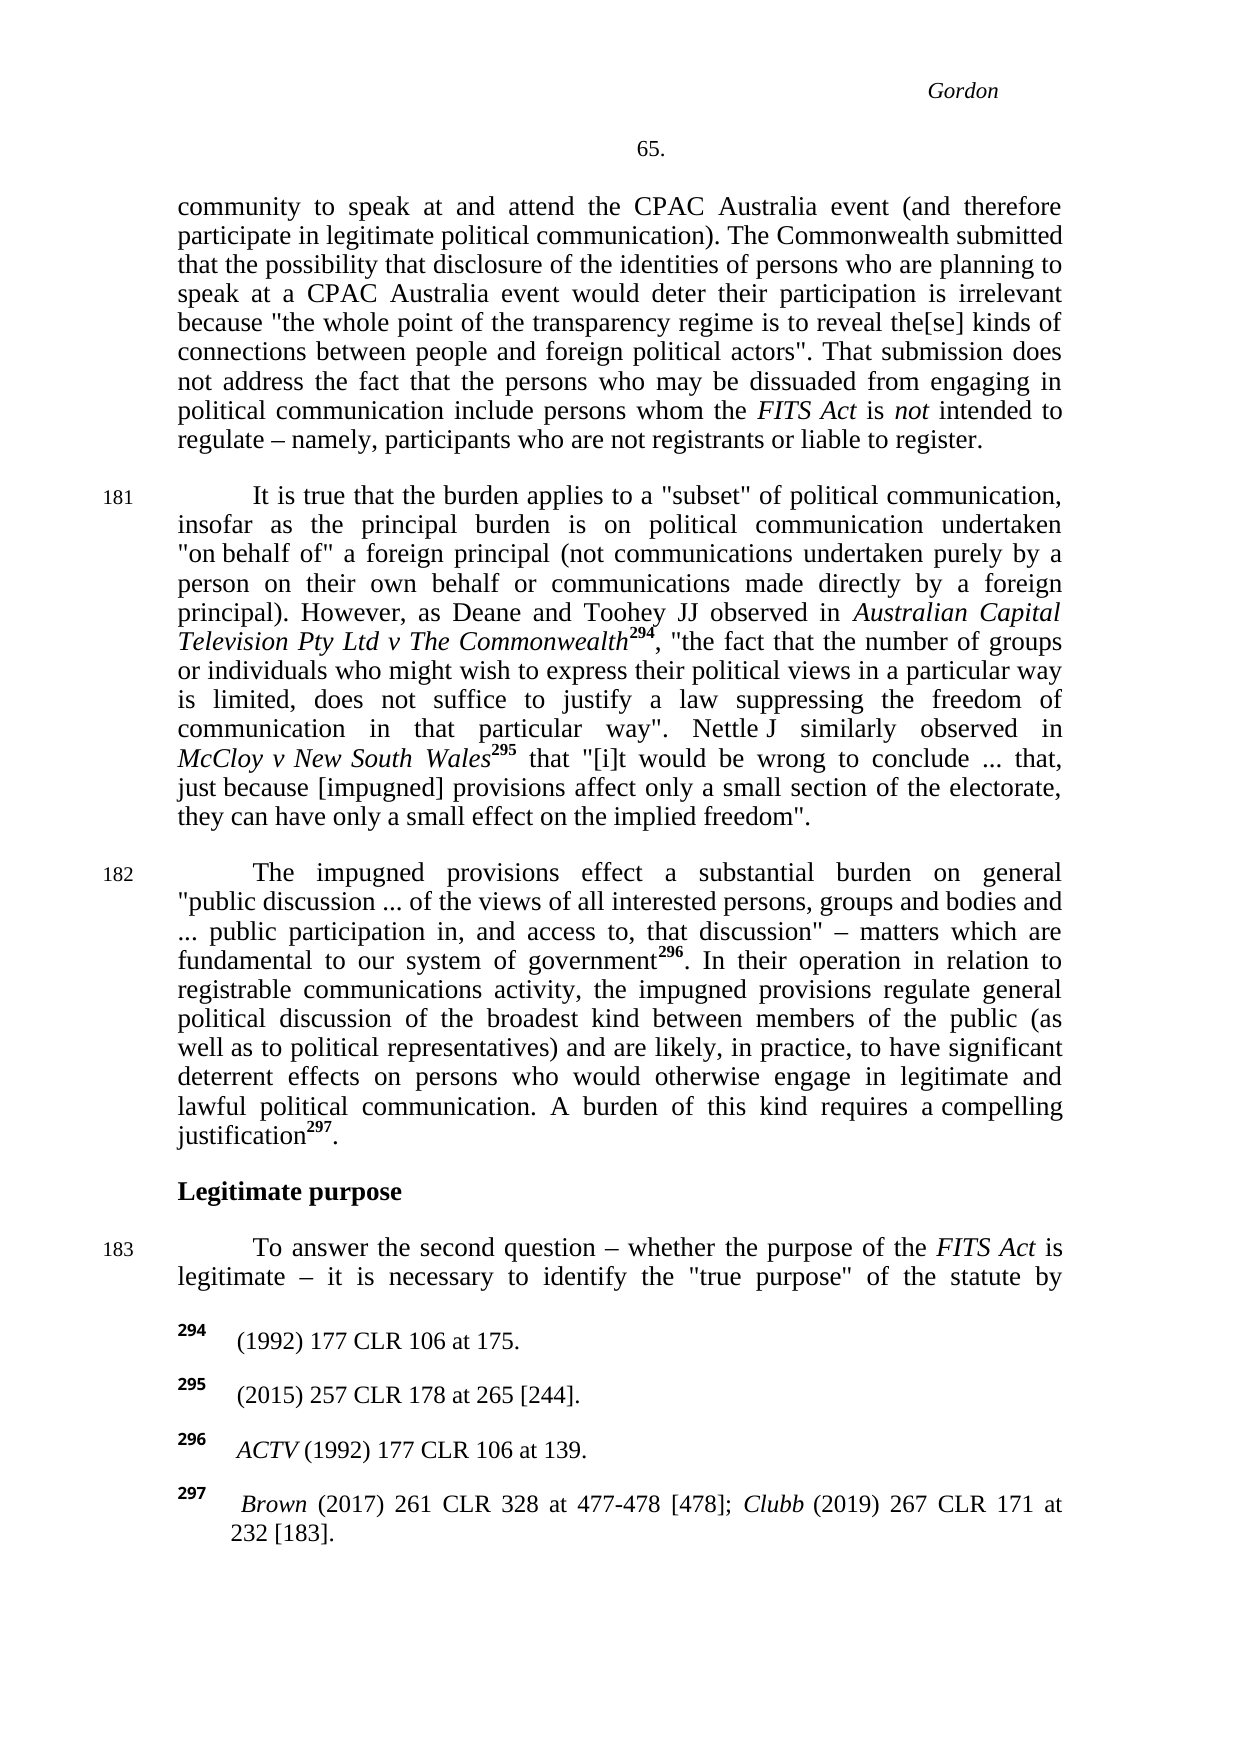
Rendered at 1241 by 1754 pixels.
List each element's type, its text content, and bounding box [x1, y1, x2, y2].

list The impugned provisions effect a substantial burden on general "public discussion ... of the views of all interested persons, groups and bodies and ... public participation in, and access to, that discussion" – matters which are fundamental to our system of government. In their operation in relation to registrable communications activity, the impugned provisions regulate general political discussion of the broadest kind between members of the public (as well as to political representatives) and are likely, in practice, to have significant deterrent effects on persons who would otherwise engage in legitimate and lawful political communication. A burden of this kind requires a compelling justification. [102, 858, 1063, 1150]
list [102, 1233, 1063, 1292]
list The present case is illustrative of the breadth of the burden. The Secretary issued a notice under s 45 of the FITS Act requiring LibertyWorks to provide, among other things, documents that would plainly identify the names of participants, and speakers, at the CPAC Australia event. Such a disclosure could discourage persons from participating in political discussion out of fear that their political views (especially if controversial) may be made public, or conveyed to law enforcement bodies, and have consequences for them. It may be inferred from the facts of the amended special case that the issuing of a s 45 notice to LibertyWorks resulted in a reluctance on the part of members of the Australian community to speak at and attend the CPAC Australia event (and therefore participate in legitimate political communication). The Commonwealth submitted that the possibility that disclosure of the identities of persons who are planning to speak at a CPAC Australia event would deter their participation is irrelevant because "the whole point of the transparency regime is to reveal the[se] kinds of connections between people and foreign political actors". That submission does not address the fact that the persons who may be dissuaded from engaging in political communication include persons whom the FITS Act is not intended to regulate – namely, participants who are not registrants or liable to register. [102, 192, 1063, 454]
subtitle Legitimate purpose [177, 1177, 1063, 1206]
list It is true that the burden applies to a "subset" of political communication, insofar as the principal burden is on political communication undertaken "on behalf of" a foreign principal (not communications undertaken purely by a person on their own behalf or communications made directly by a foreign principal). However, as Deane and Toohey JJ observed in Australian Capital Television Pty Ltd v The Commonwealth, "the fact that the number of groups or individuals who might wish to express their political views in a particular way is limited, does not suffice to justify a law suppressing the freedom of communication in that particular way". Nettle J similarly observed in McCloy v New South Wales that "[i]t would be wrong to conclude ... that, just because [impugned] provisions affect only a small section of the electorate, they can have only a small effect on the implied freedom". [102, 481, 1063, 831]
